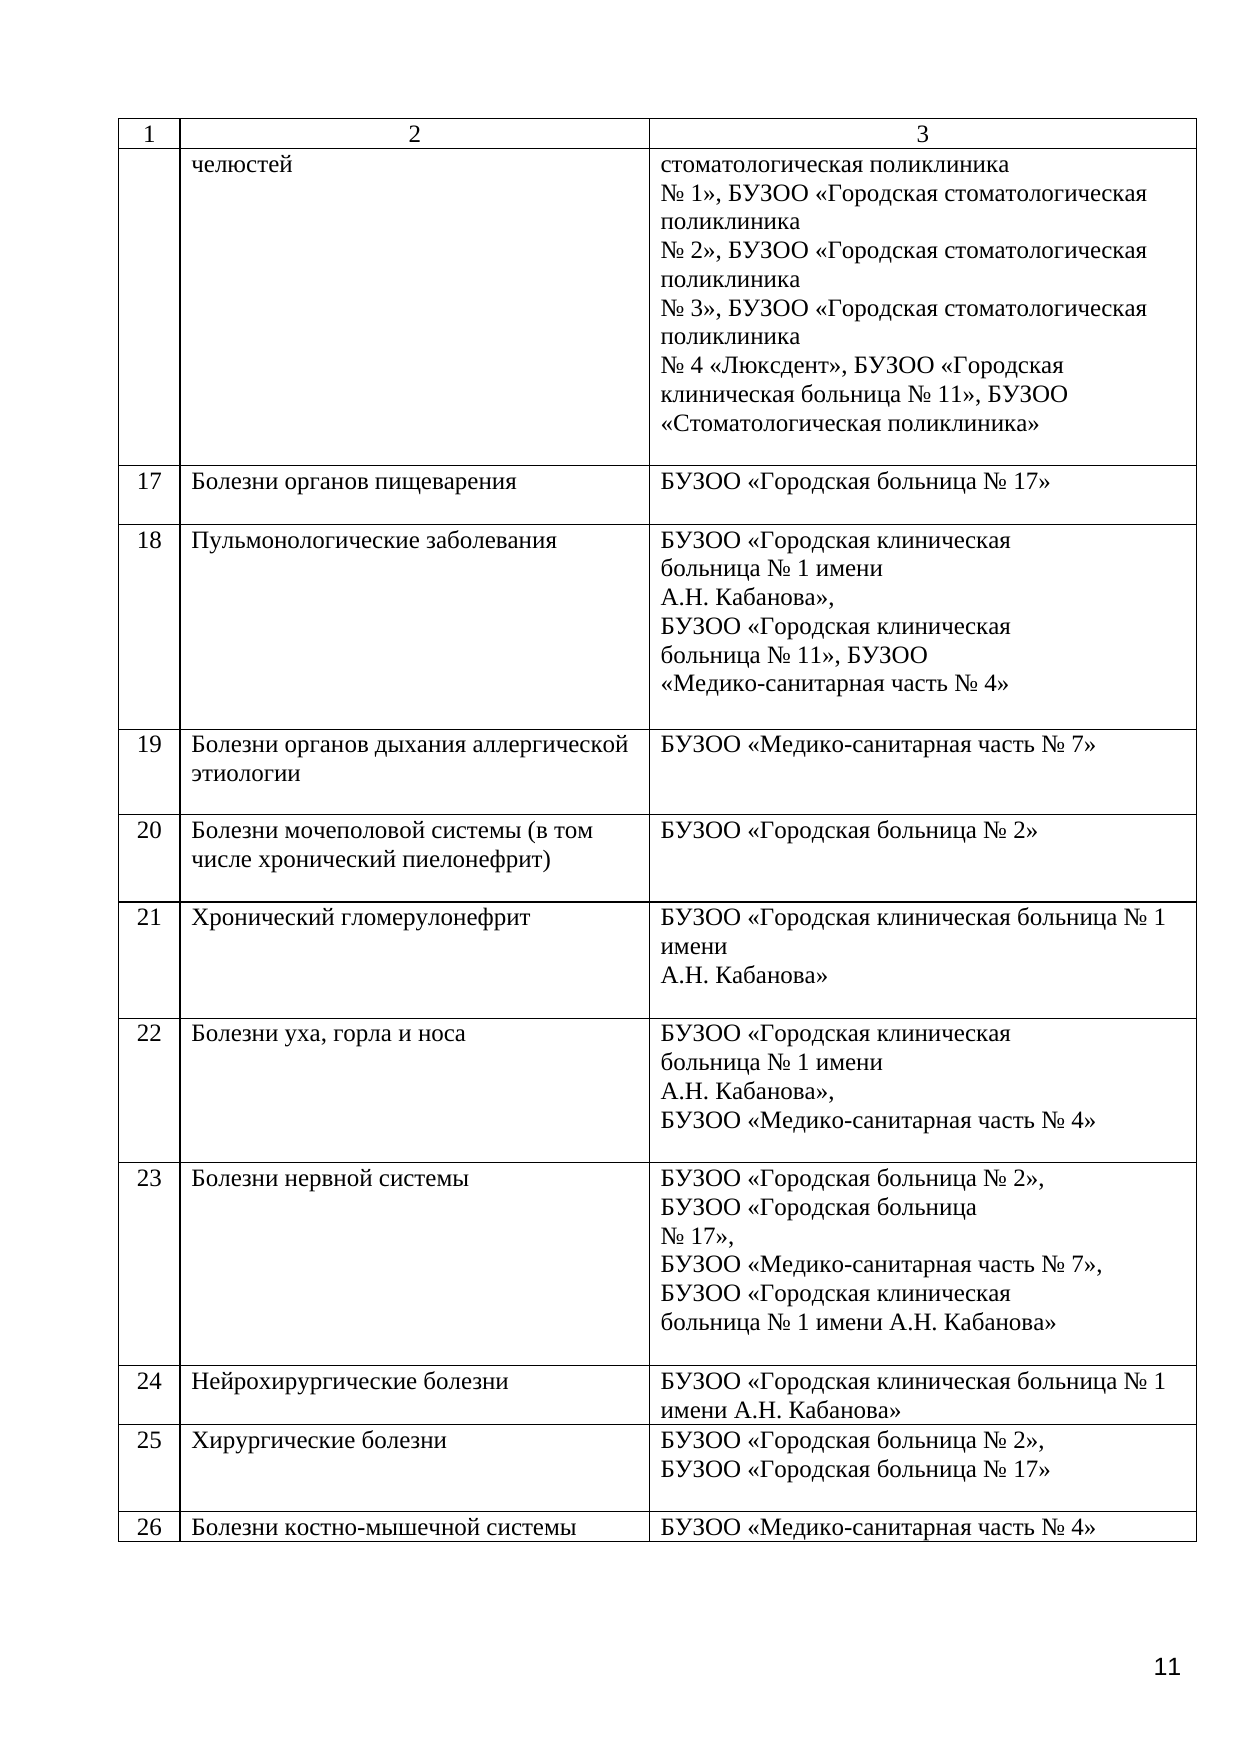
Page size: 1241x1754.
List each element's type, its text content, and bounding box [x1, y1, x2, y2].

table_cell Болезни органов дыхания аллергической этиологии [181, 730, 649, 814]
table_cell 26 [119, 1512, 179, 1541]
table_cell 18 [119, 525, 179, 728]
table_cell 21 [119, 903, 179, 1017]
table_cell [181, 149, 649, 465]
table_cell 16 [119, 149, 179, 465]
table_cell Болезни уха, горла и носа [181, 1019, 649, 1162]
table_header 2 [181, 119, 649, 148]
table_cell Болезни органов пищеварения [181, 466, 649, 524]
table_cell Болезни нервной системы [181, 1163, 649, 1365]
table_cell Болезни мочеполовой системы (в том числе хронический пиелонефрит) [181, 815, 649, 901]
table_cell Пульмонологические заболевания [181, 525, 649, 728]
table_cell 22 [119, 1019, 179, 1162]
table_cell Хирургические болезни [181, 1425, 649, 1511]
table_cell БУЗОО «Городская больница № 2» [650, 815, 1196, 901]
table_cell БУЗОО «Медико-санитарная часть № 4» [650, 1512, 1196, 1541]
table_cell Нейрохирургические болезни [181, 1366, 649, 1424]
table_cell БУЗОО «Городская больница № 17» [650, 466, 1196, 524]
table_cell БУЗОО «Городская клиническая больница № 1 имени А.Н. Кабанова», БУЗОО «Медико-санитарная часть № 4» [650, 1019, 1196, 1162]
table_cell 20 [119, 815, 179, 901]
table_cell БУЗОО «Городская клиническая больница № 1 имени А.Н. Кабанова» [650, 903, 1196, 1017]
table_cell БУЗОО «Городская больница № 2», БУЗОО «Городская больница № 17», БУЗОО «Медико-санитарная часть № 7», БУЗОО «Городская клиническая больница № 1 имени А.Н. Кабанова» [650, 1163, 1196, 1365]
table_cell Хронический гломерулонефрит [181, 903, 649, 1017]
table_cell 19 [119, 730, 179, 814]
table_header 3 [650, 119, 1196, 148]
table_cell БУЗОО «Городская клиническая больница № 1 имени А.Н. Кабанова» [650, 1366, 1196, 1424]
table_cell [650, 149, 1196, 465]
table_cell 17 [119, 466, 179, 524]
table_header 1 [119, 119, 179, 148]
table_cell 24 [119, 1366, 179, 1424]
table_cell 25 [119, 1425, 179, 1511]
table_cell 23 [119, 1163, 179, 1365]
table_cell БУЗОО «Городская больница № 2», БУЗОО «Городская больница № 17» [650, 1425, 1196, 1511]
table_cell БУЗОО «Городская клиническая больница № 1 имени А.Н. Кабанова», БУЗОО «Городская клиническая больница № 11», БУЗОО «Медико-санитарная часть № 4» [650, 525, 1196, 728]
table_cell БУЗОО «Медико-санитарная часть № 7» [650, 730, 1196, 814]
table_cell Болезни костно-мышечной системы [181, 1512, 649, 1541]
